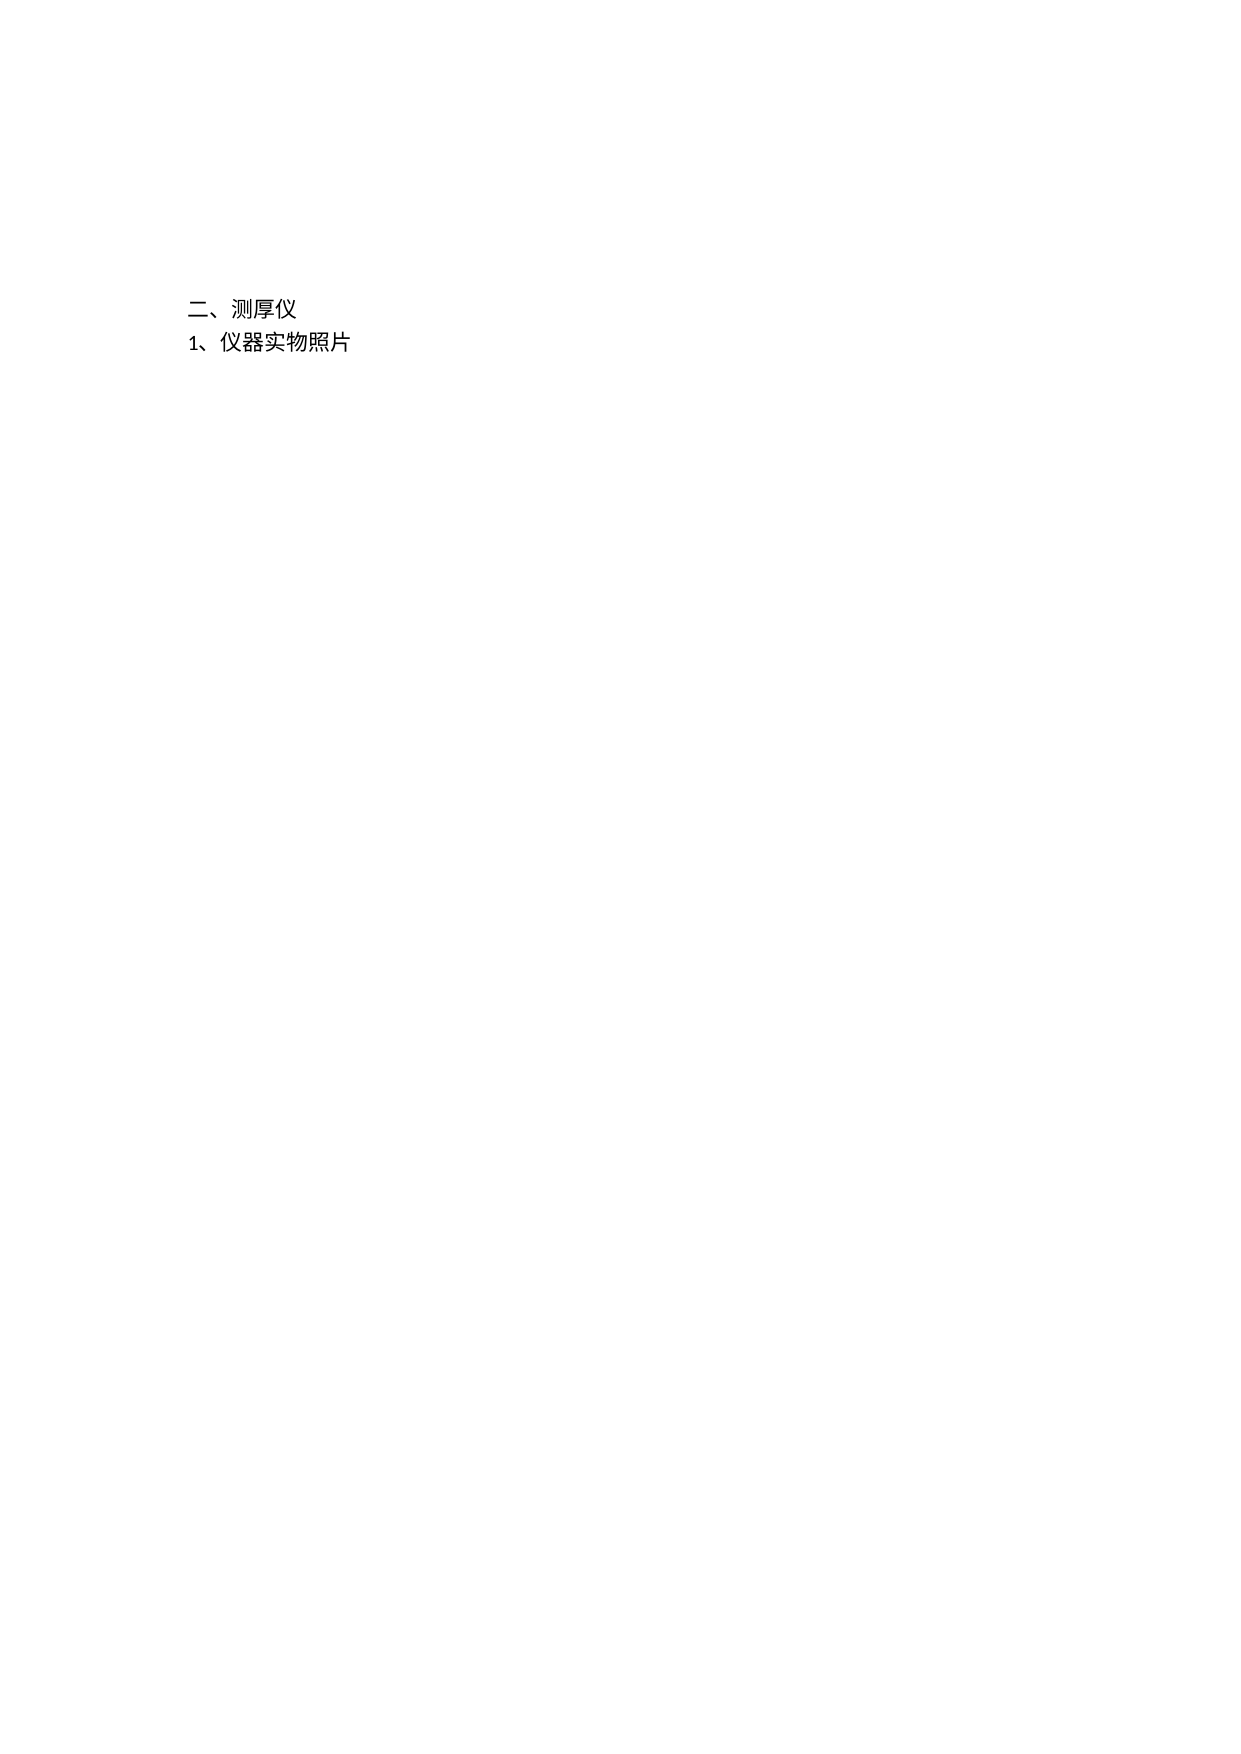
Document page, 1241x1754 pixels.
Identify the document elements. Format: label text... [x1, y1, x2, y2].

text 1、仪器实物照片 [187, 324, 1053, 357]
text 二、测厚仪 [187, 292, 1053, 324]
